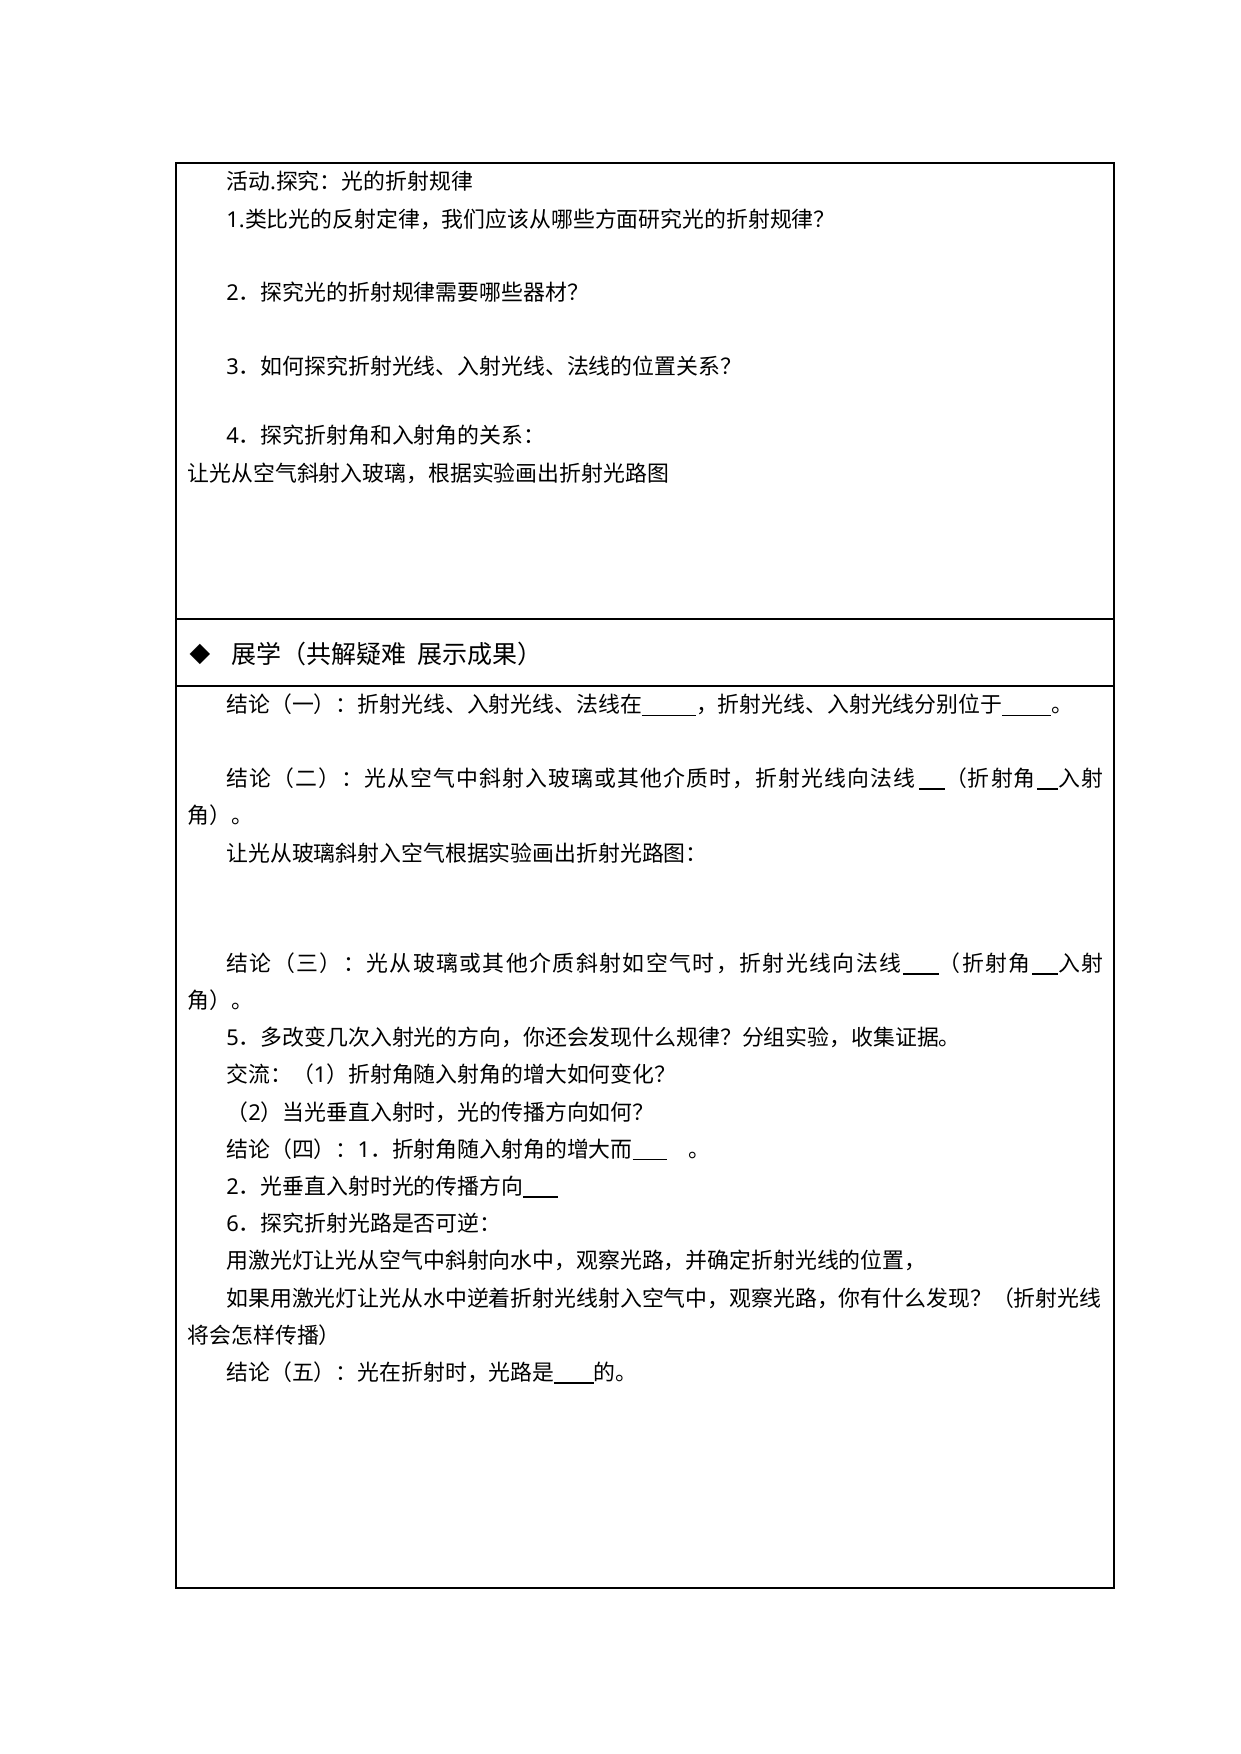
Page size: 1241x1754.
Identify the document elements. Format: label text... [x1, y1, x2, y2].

table_cell 展学（共解疑难 展示成果） [177, 620, 1113, 685]
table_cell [177, 164, 1113, 618]
table_cell 结论（一）：折射光线、入射光线、法线在 ，折射光线、入射光线分别位于 。 结论（二）：光从空气中斜射入玻璃或其他介质时，折射光线向法线 （折射角 入射角）。 让光从玻璃斜射入空气根据实验画出折射光路图： 结论（三）：光从玻璃或其他介质斜射如空气时，折射光线向法线 （折射角 入射角）。 5．多改变几次入射光的方向，你还会发现什么规律？分组实验，收集证据。 交流：（1）折射角随入射角的增大如何变化？ （2）当光垂直入射时，光的传播方向如何？ 结论（四）：1．折射角随入射角的增大而 。 2．光垂直入射时光的传播方向 6．探究折射光路是否可逆： 用激光灯让光从空气中斜射向水中，观察光路，并确定折射光线的位置， 如果用激光灯让光从水中逆着折射光线射入空气中，观察光路，你有什么发现？（折射光线将会怎样传播） 结论（五）：光在折射时，光路是 的。 [177, 687, 1113, 1587]
